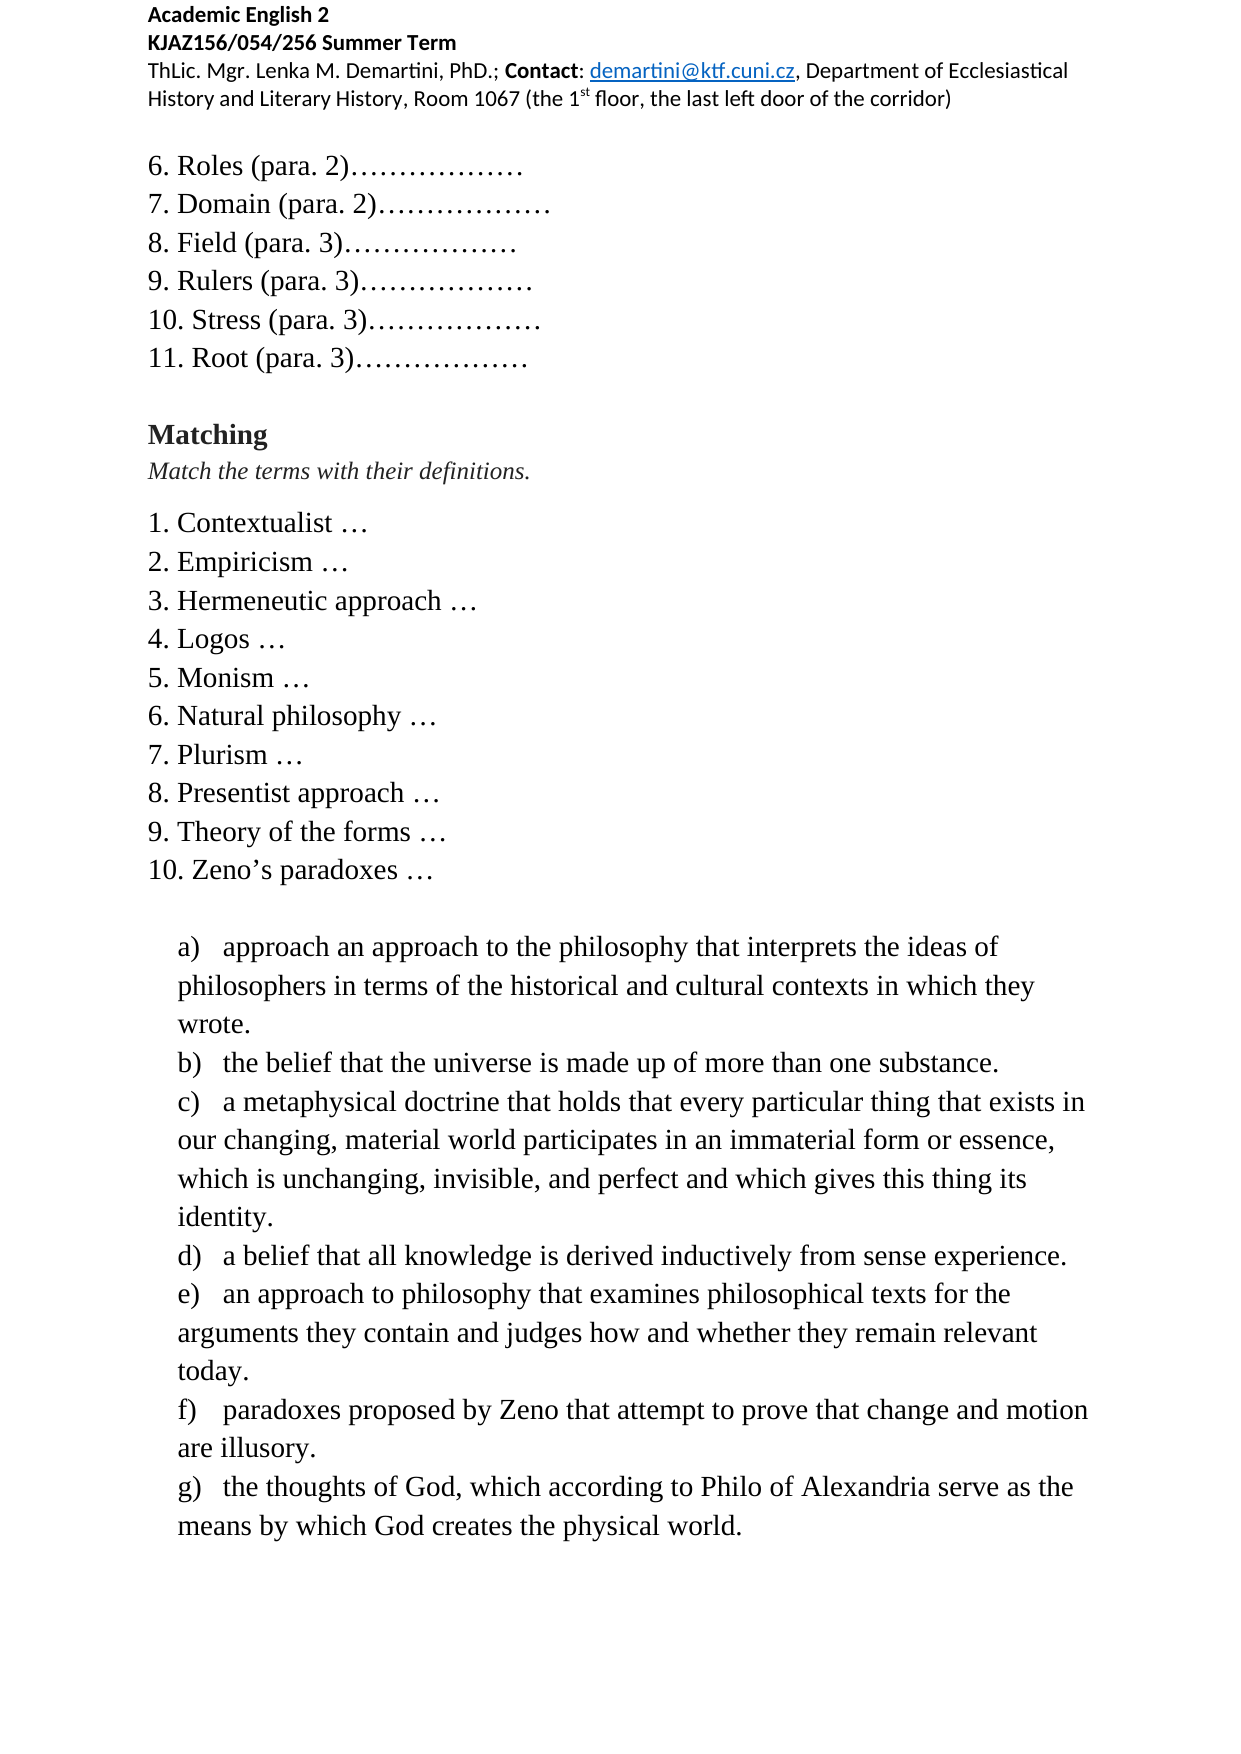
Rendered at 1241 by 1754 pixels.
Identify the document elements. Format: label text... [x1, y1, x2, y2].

text 10. Stress (para. 3)……………… [148, 302, 1093, 335]
text Matching [148, 417, 1093, 451]
list an approach to philosophy that examines philosophical texts for the arguments they contain and judges how and whether they remain relevant today. [177, 1276, 1093, 1387]
text 7. Domain (para. 2)……………… [148, 186, 1093, 220]
text 7. Plurism … [148, 737, 1093, 770]
text 9. Rulers (para. 3)……………… [148, 263, 1093, 297]
list a belief that all knowledge is derived inductively from sense experience. [177, 1238, 1093, 1271]
text 6. Natural philosophy … [148, 698, 1093, 732]
text Match the terms with their definitions. [148, 456, 1093, 485]
text 5. Monism … [148, 660, 1093, 693]
text 1. Contextualist … [148, 506, 1093, 539]
text 11. Root (para. 3)……………… [148, 340, 1093, 374]
text 8. Field (para. 3)……………… [148, 225, 1093, 258]
list paradoxes proposed by Zeno that attempt to prove that change and motion are illusory. [177, 1392, 1093, 1464]
text 10. Zeno’s paradoxes … [148, 852, 1093, 886]
text 2. Empiricism … [148, 544, 1093, 578]
text 9. Theory of the forms … [148, 814, 1093, 847]
text 8. Presentist approach … [148, 775, 1093, 809]
list approach an approach to the philosophy that interprets the ideas of philosophers in terms of the historical and cultural contexts in which they wrote. [177, 929, 1093, 1040]
list the thoughts of God, which according to Philo of Alexandria serve as the means by which God creates the physical world. [177, 1469, 1093, 1541]
list the belief that the universe is made up of more than one substance. [177, 1045, 1093, 1079]
text 6. Roles (para. 2)……………… [148, 148, 1093, 181]
list a metaphysical doctrine that holds that every particular thing that exists in our changing, material world participates in an immaterial form or essence, which is unchanging, invisible, and perfect and which gives this thing its identity. [177, 1084, 1093, 1233]
text 4. Logos … [148, 621, 1093, 655]
text 3. Hermeneutic approach … [148, 583, 1093, 616]
